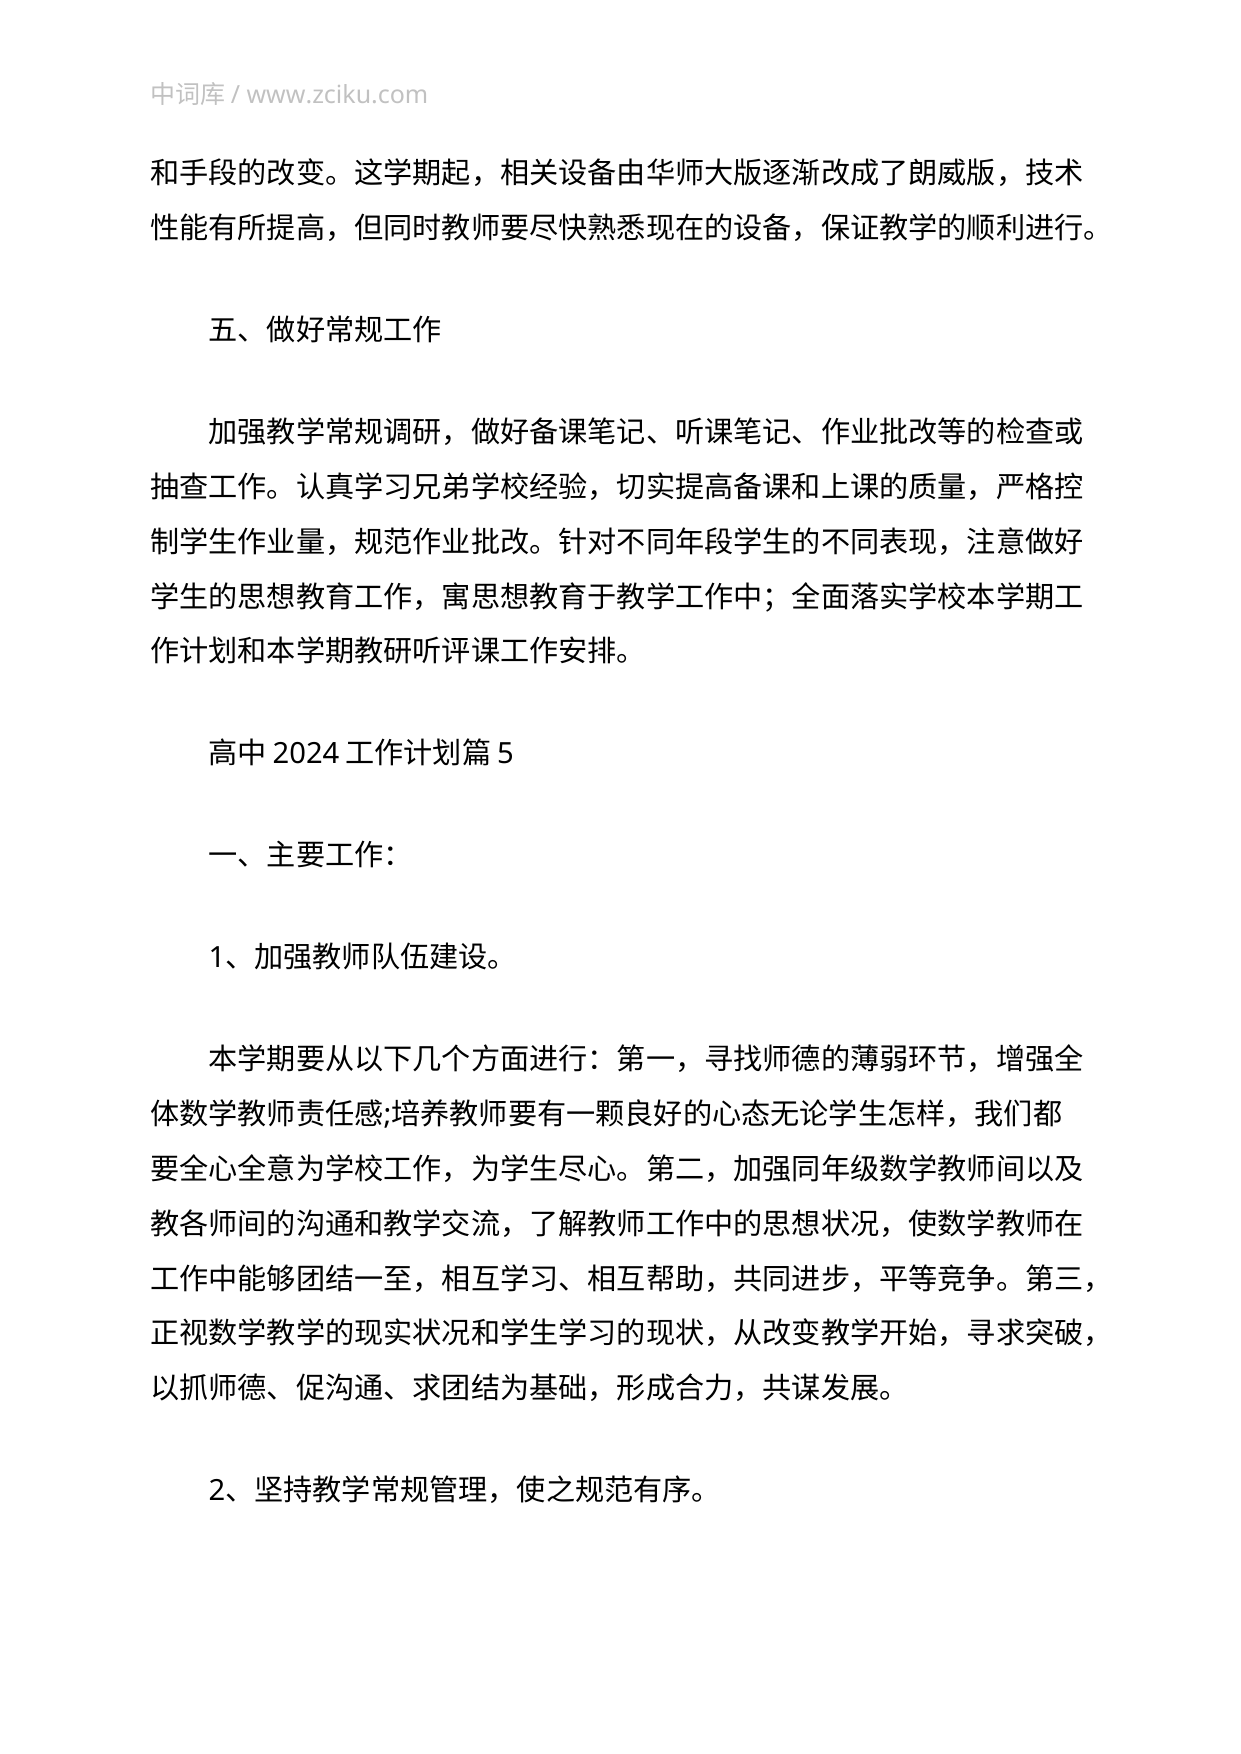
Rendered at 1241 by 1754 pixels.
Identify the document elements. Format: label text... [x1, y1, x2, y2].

text 一、主要工作： [150, 832, 1090, 874]
text 本学期要从以下几个方面进行：第一，寻找师德的薄弱环节，增强全体数学教师责任感;培养教师要有一颗良好的心态无论学生怎样，我们都要全心全意为学校工作，为学生尽心。第二，加强同年级数学教师间以及教各师间的沟通和教学交流，了解教师工作中的思想状况，使数学教师在工作中能够团结一至，相互学习、相互帮助，共同进步，平等竞争。第三，正视数学教学的现实状况和学生学习的现状，从改变教学开始，寻求突破，以抓师德、促沟通、求团结为基础，形成合力，共谋发展。 [150, 1036, 1090, 1407]
text 加强教学常规调研，做好备课笔记、听课笔记、作业批改等的检查或抽查工作。认真学习兄弟学校经验，切实提高备课和上课的质量，严格控制学生作业量，规范作业批改。针对不同年段学生的不同表现，注意做好学生的思想教育工作，寓思想教育于教学工作中；全面落实学校本学期工作计划和本学期教研听评课工作安排。 [150, 408, 1090, 670]
text 2、坚持教学常规管理，使之规范有序。 [150, 1467, 1090, 1509]
text 1、加强教师队伍建设。 [150, 933, 1090, 976]
text 五、做好常规工作 [150, 307, 1090, 349]
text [150, 150, 1090, 247]
text 高中2024工作计划篇5 [150, 730, 1090, 772]
